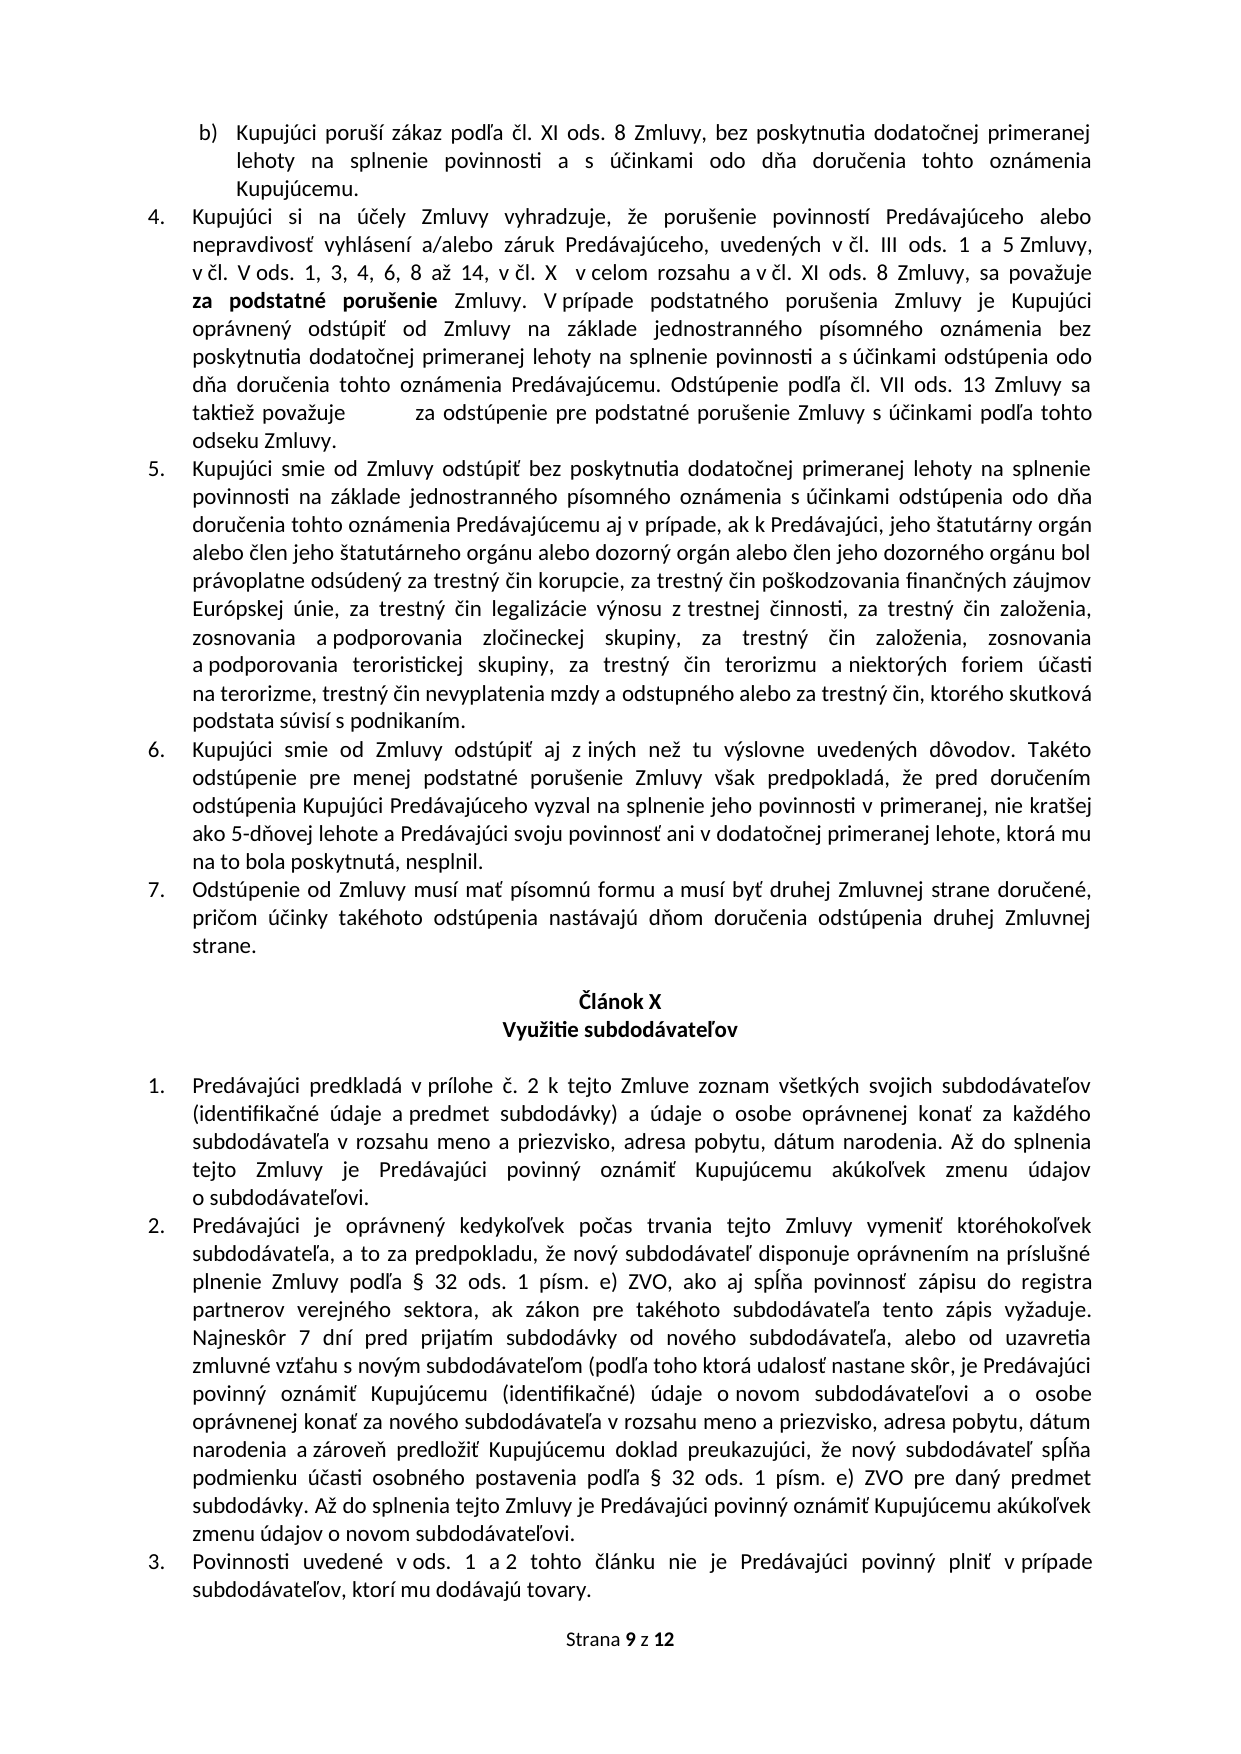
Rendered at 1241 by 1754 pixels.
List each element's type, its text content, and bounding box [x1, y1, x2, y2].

list Kupujúci poruší zákaz podľa čl. XI ods. 8 Zmluvy, bez poskytnutia dodatočnej primeranej lehoty na splnenie povinnosti a s účinkami odo dňa doručenia tohto oznámenia Kupujúcemu. [199, 118, 1093, 202]
list Povinnosti uvedené v ods. 1 a 2 tohto článku nie je Predávajúci povinný plniť v prípade subdodávateľov, ktorí mu dodávajú tovary. [148, 1547, 1093, 1603]
list Predávajúci predkladá v prílohe č. 2 k tejto Zmluve zoznam všetkých svojich subdodávateľov (identifikačné údaje a predmet subdodávky) a údaje o osobe oprávnenej konať za každého subdodávateľa v rozsahu meno a priezvisko, adresa pobytu, dátum narodenia. Až do splnenia tejto Zmluvy je Predávajúci povinný oznámiť Kupujúcemu akúkoľvek zmenu údajov o subdodávateľovi. [148, 1071, 1093, 1211]
list Predávajúci je oprávnený kedykoľvek počas trvania tejto Zmluvy vymeniť ktoréhokoľvek subdodávateľa, a to za predpokladu, že nový subdodávateľ disponuje oprávnením na príslušné plnenie Zmluvy podľa § 32 ods. 1 písm. e) ZVO, ako aj spĺňa povinnosť zápisu do registra partnerov verejného sektora, ak zákon pre takéhoto subdodávateľa tento zápis vyžaduje. Najneskôr 7 dní pred prijatím subdodávky od nového subdodávateľa, alebo od uzavretia zmluvné vzťahu s novým subdodávateľom (podľa toho ktorá udalosť nastane skôr, je Predávajúci povinný oznámiť Kupujúcemu (identifikačné) údaje o novom subdodávateľovi a o osobe oprávnenej konať za nového subdodávateľa v rozsahu meno a priezvisko, adresa pobytu, dátum narodenia a zároveň predložiť Kupujúcemu doklad preukazujúci, že nový subdodávateľ spĺňa podmienku účasti osobného postavenia podľa § 32 ods. 1 písm. e) ZVO pre daný predmet subdodávky. Až do splnenia tejto Zmluvy je Predávajúci povinný oznámiť Kupujúcemu akúkoľvek zmenu údajov o novom subdodávateľovi. [148, 1211, 1093, 1547]
text Využitie subdodávateľov [148, 1015, 1093, 1043]
text Článok X [148, 987, 1093, 1015]
list Kupujúci si na účely Zmluvy vyhradzuje, že porušenie povinností Predávajúceho alebo nepravdivosť vyhlásení a/alebo záruk Predávajúceho, uvedených v čl. III ods. 1 a 5 Zmluvy, v čl. V ods. 1, 3, 4, 6, 8 až 14, v čl. X v celom rozsahu a v čl. XI ods. 8 Zmluvy, sa považuje za podstatné porušenie Zmluvy. V prípade podstatného porušenia Zmluvy je Kupujúci oprávnený odstúpiť od Zmluvy na základe jednostranného písomného oznámenia bez poskytnutia dodatočnej primeranej lehoty na splnenie povinnosti a s účinkami odstúpenia odo dňa doručenia tohto oznámenia Predávajúcemu. Odstúpenie podľa čl. VII ods. 13 Zmluvy sa taktiež považuje za odstúpenie pre podstatné porušenie Zmluvy s účinkami podľa tohto odseku Zmluvy. [148, 202, 1093, 454]
list Kupujúci smie od Zmluvy odstúpiť aj z iných než tu výslovne uvedených dôvodov. Takéto odstúpenie pre menej podstatné porušenie Zmluvy však predpokladá, že pred doručením odstúpenia Kupujúci Predávajúceho vyzval na splnenie jeho povinnosti v primeranej, nie kratšej ako 5-dňovej lehote a Predávajúci svoju povinnosť ani v dodatočnej primeranej lehote, ktorá mu na to bola poskytnutá, nesplnil. [148, 735, 1093, 875]
list Kupujúci smie od Zmluvy odstúpiť bez poskytnutia dodatočnej primeranej lehoty na splnenie povinnosti na základe jednostranného písomného oznámenia s účinkami odstúpenia odo dňa doručenia tohto oznámenia Predávajúcemu aj v prípade, ak k Predávajúci, jeho štatutárny orgán alebo člen jeho štatutárneho orgánu alebo dozorný orgán alebo člen jeho dozorného orgánu bol právoplatne odsúdený za trestný čin korupcie, za trestný čin poškodzovania finančných záujmov Európskej únie, za trestný čin legalizácie výnosu z trestnej činnosti, za trestný čin založenia, zosnovania a podporovania zločineckej skupiny, za trestný čin založenia, zosnovania a podporovania teroristickej skupiny, za trestný čin terorizmu a niektorých foriem účasti na terorizme, trestný čin nevyplatenia mzdy a odstupného alebo za trestný čin, ktorého skutková podstata súvisí s podnikaním. [148, 454, 1093, 735]
list Odstúpenie od Zmluvy musí mať písomnú formu a musí byť druhej Zmluvnej strane doručené, pričom účinky takéhoto odstúpenia nastávajú dňom doručenia odstúpenia druhej Zmluvnej strane. [148, 875, 1093, 959]
